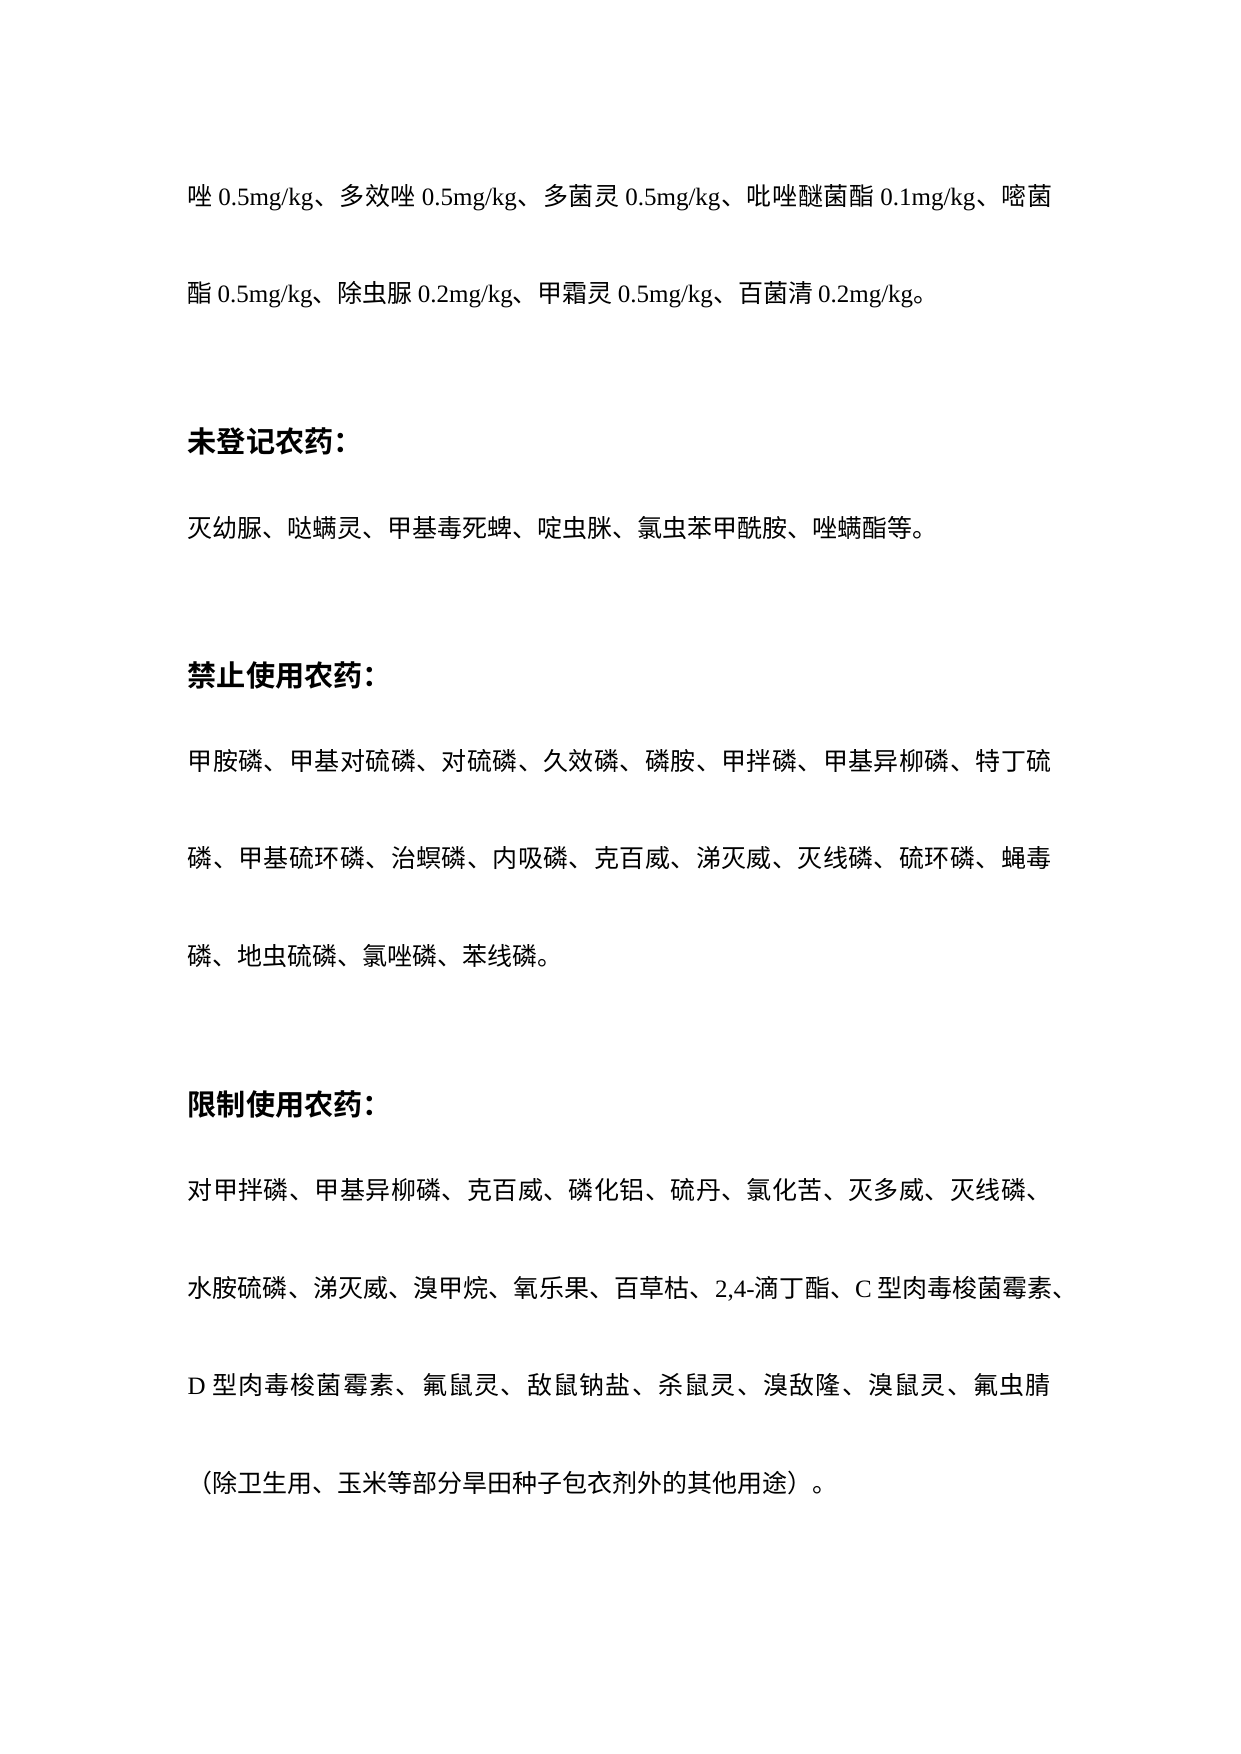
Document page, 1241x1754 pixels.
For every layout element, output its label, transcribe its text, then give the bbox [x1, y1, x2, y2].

text 限制使用农药： [187, 1070, 1053, 1135]
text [187, 162, 1053, 324]
text 灭幼脲、哒螨灵、甲基毒死蜱、啶虫脒、氯虫苯甲酰胺、唑螨酯等。 [187, 494, 1053, 559]
text 甲胺磷、甲基对硫磷、对硫磷、久效磷、磷胺、甲拌磷、甲基异柳磷、特丁硫磷、甲基硫环磷、治螟磷、内吸磷、克百威、涕灭威、灭线磷、硫环磷、蝇毒磷、地虫硫磷、氯唑磷、苯线磷。 [187, 727, 1053, 987]
text 未登记农药： [187, 408, 1053, 473]
text 禁止使用农药： [187, 641, 1053, 706]
text 对甲拌磷、甲基异柳磷、克百威、磷化铝、硫丹、氯化苦、灭多威、灭线磷、水胺硫磷、涕灭威、溴甲烷、氧乐果、百草枯、2,4-滴丁酯、C型肉毒梭菌霉素、D型肉毒梭菌霉素、氟鼠灵、敌鼠钠盐、杀鼠灵、溴敌隆、溴鼠灵、氟虫腈（除卫生用、玉米等部分旱田种子包衣剂外的其他用途）。 [187, 1156, 1053, 1514]
